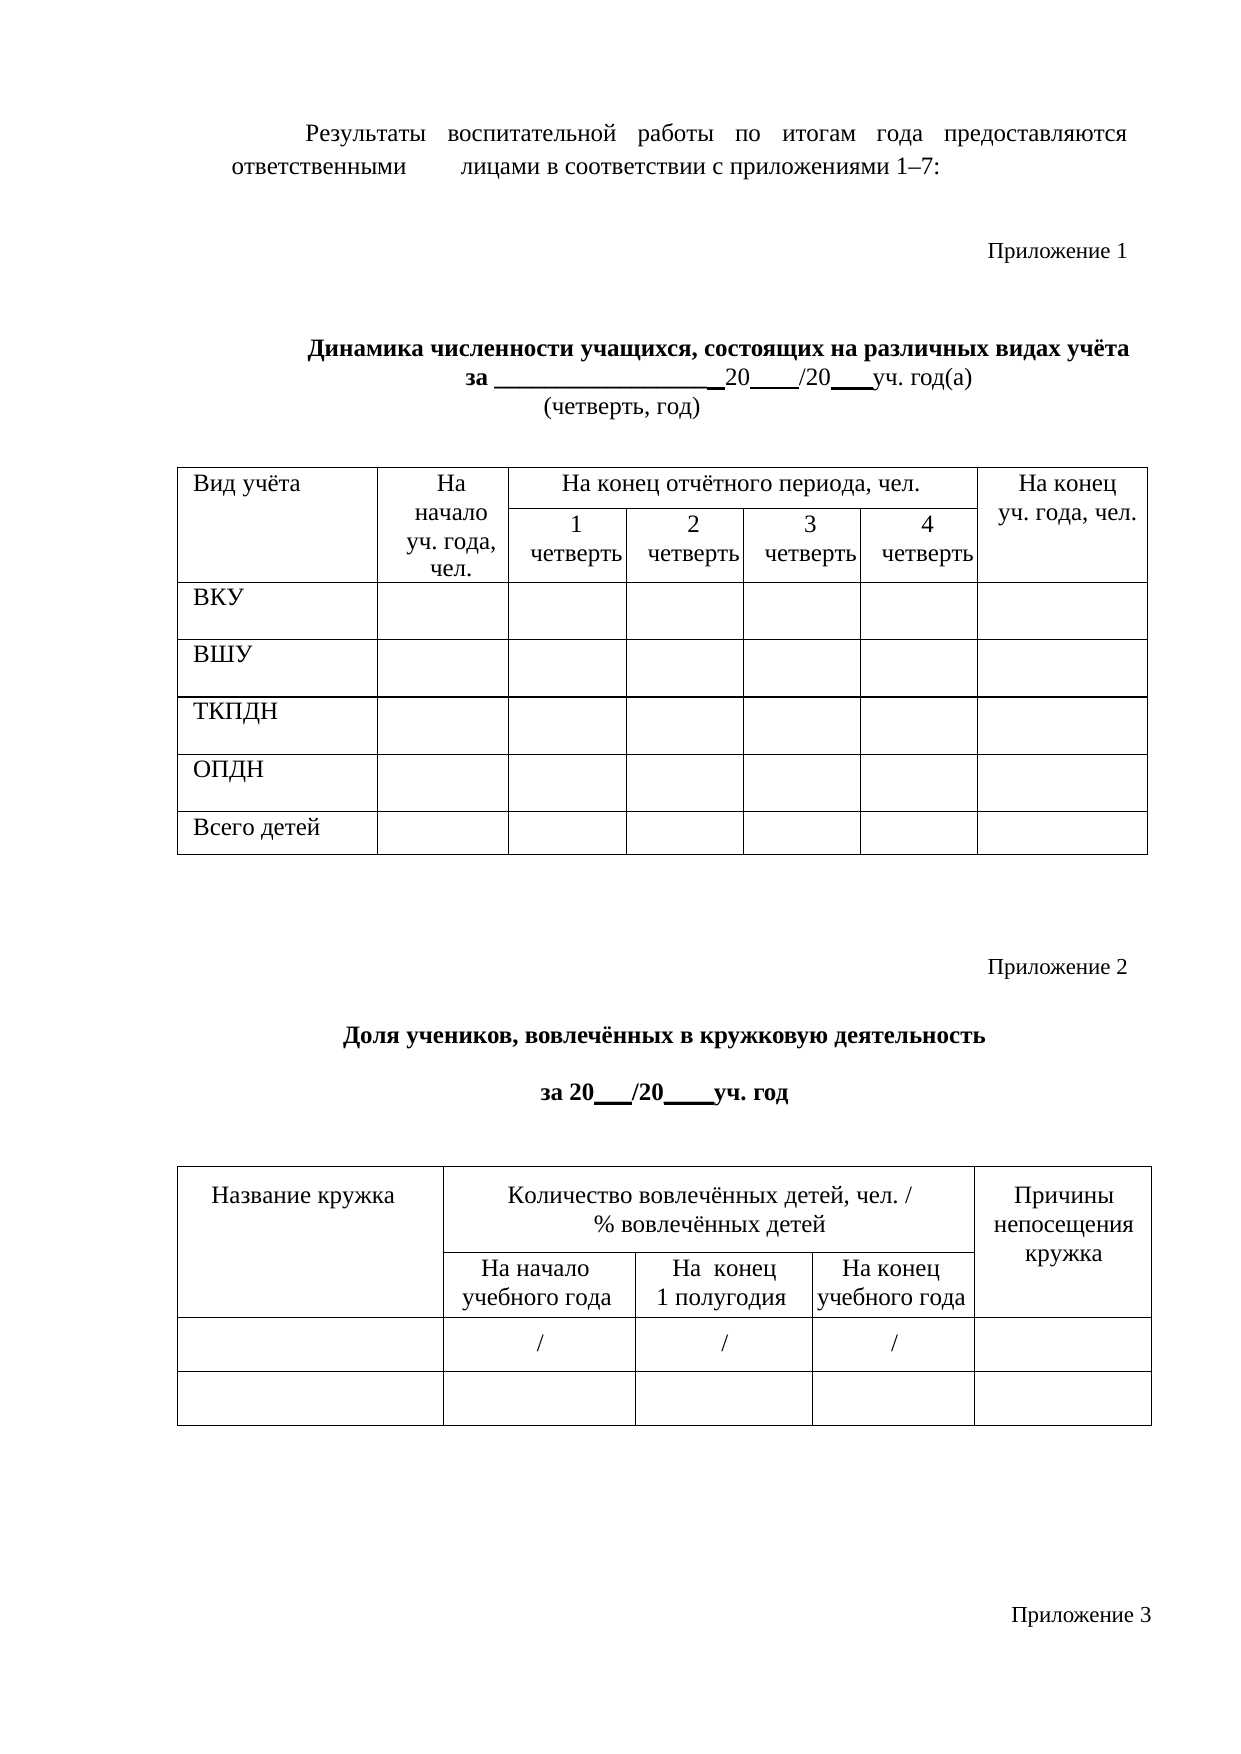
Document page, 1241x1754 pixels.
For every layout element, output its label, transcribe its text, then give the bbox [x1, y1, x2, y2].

table_cell [378, 698, 508, 754]
text (четверть, год) [343, 391, 1152, 420]
text Результаты воспитательной работы по итогам года предоставляются ответственными лицами в соответствии с приложениями 1–7: [231, 118, 1128, 180]
text Приложение 2 [177, 953, 1128, 979]
table_cell [744, 698, 860, 754]
table_cell [627, 583, 743, 639]
table_cell [627, 640, 743, 696]
table_cell [378, 812, 508, 854]
table_cell / [636, 1318, 812, 1371]
table_cell [509, 755, 626, 811]
table_cell На конец учебного года [813, 1253, 974, 1317]
table_cell [975, 1318, 1151, 1371]
table_cell / [813, 1318, 974, 1371]
table_cell [744, 583, 860, 639]
table_cell [975, 1372, 1151, 1425]
table_cell [444, 1372, 635, 1425]
table_cell [744, 812, 860, 854]
table_cell [378, 755, 508, 811]
table_cell / [444, 1318, 635, 1371]
table_cell ВКУ [178, 583, 377, 639]
table_cell [744, 755, 860, 811]
table_header Причины непосещения кружка [975, 1167, 1151, 1317]
table_cell [178, 1372, 443, 1425]
table_cell ТКПДН [178, 698, 377, 754]
table_cell [744, 640, 860, 696]
table_cell [861, 640, 977, 696]
table_cell [627, 698, 743, 754]
text Приложение 3 [177, 1601, 1151, 1628]
table_cell 1 четверть [509, 509, 626, 582]
table_cell [178, 1318, 443, 1371]
table_cell [861, 583, 977, 639]
table_cell [378, 640, 508, 696]
table_cell [509, 583, 626, 639]
table_cell 4 четверть [861, 509, 977, 582]
table_cell На начало учебного года [444, 1253, 635, 1317]
table_header На конец отчётного периода, чел. [509, 468, 977, 508]
table_cell [378, 583, 508, 639]
subtitle Доля учеников, вовлечённых в кружковую деятельность [177, 1020, 1151, 1049]
table_cell [978, 640, 1147, 696]
subtitle Динамика численности учащихся, состоящих на различных видах учёта [286, 333, 1151, 362]
table_cell [627, 812, 743, 854]
table_cell [978, 698, 1147, 754]
table_cell [978, 583, 1147, 639]
table_cell [627, 755, 743, 811]
table_cell 2 четверть [627, 509, 743, 582]
table_header На конец уч. года, чел. [978, 468, 1147, 582]
table_cell [509, 698, 626, 754]
table_cell [978, 755, 1147, 811]
table_cell [861, 698, 977, 754]
table_cell [813, 1372, 974, 1425]
table_header Количество вовлечённых детей, чел. / % вовлечённых детей [444, 1167, 974, 1252]
subtitle за _________________ 20 /20 уч. год(а) [286, 362, 1151, 391]
table_cell 3 четверть [744, 509, 860, 582]
table_cell [509, 640, 626, 696]
table_header Название кружка [178, 1167, 443, 1317]
table_cell Всего детей [178, 812, 377, 854]
table_cell [861, 755, 977, 811]
table_cell [509, 812, 626, 854]
table_cell [861, 812, 977, 854]
table_cell [978, 812, 1147, 854]
table_header На начало уч. года, чел. [378, 468, 508, 582]
subtitle за 20___/20____уч. год [177, 1077, 1151, 1106]
table_cell ОПДН [178, 755, 377, 811]
table_header Вид учёта [178, 468, 377, 582]
table_cell [636, 1372, 812, 1425]
table_cell На конец 1 полугодия [636, 1253, 812, 1317]
text Приложение 1 [177, 237, 1128, 263]
table_cell ВШУ [178, 640, 377, 696]
